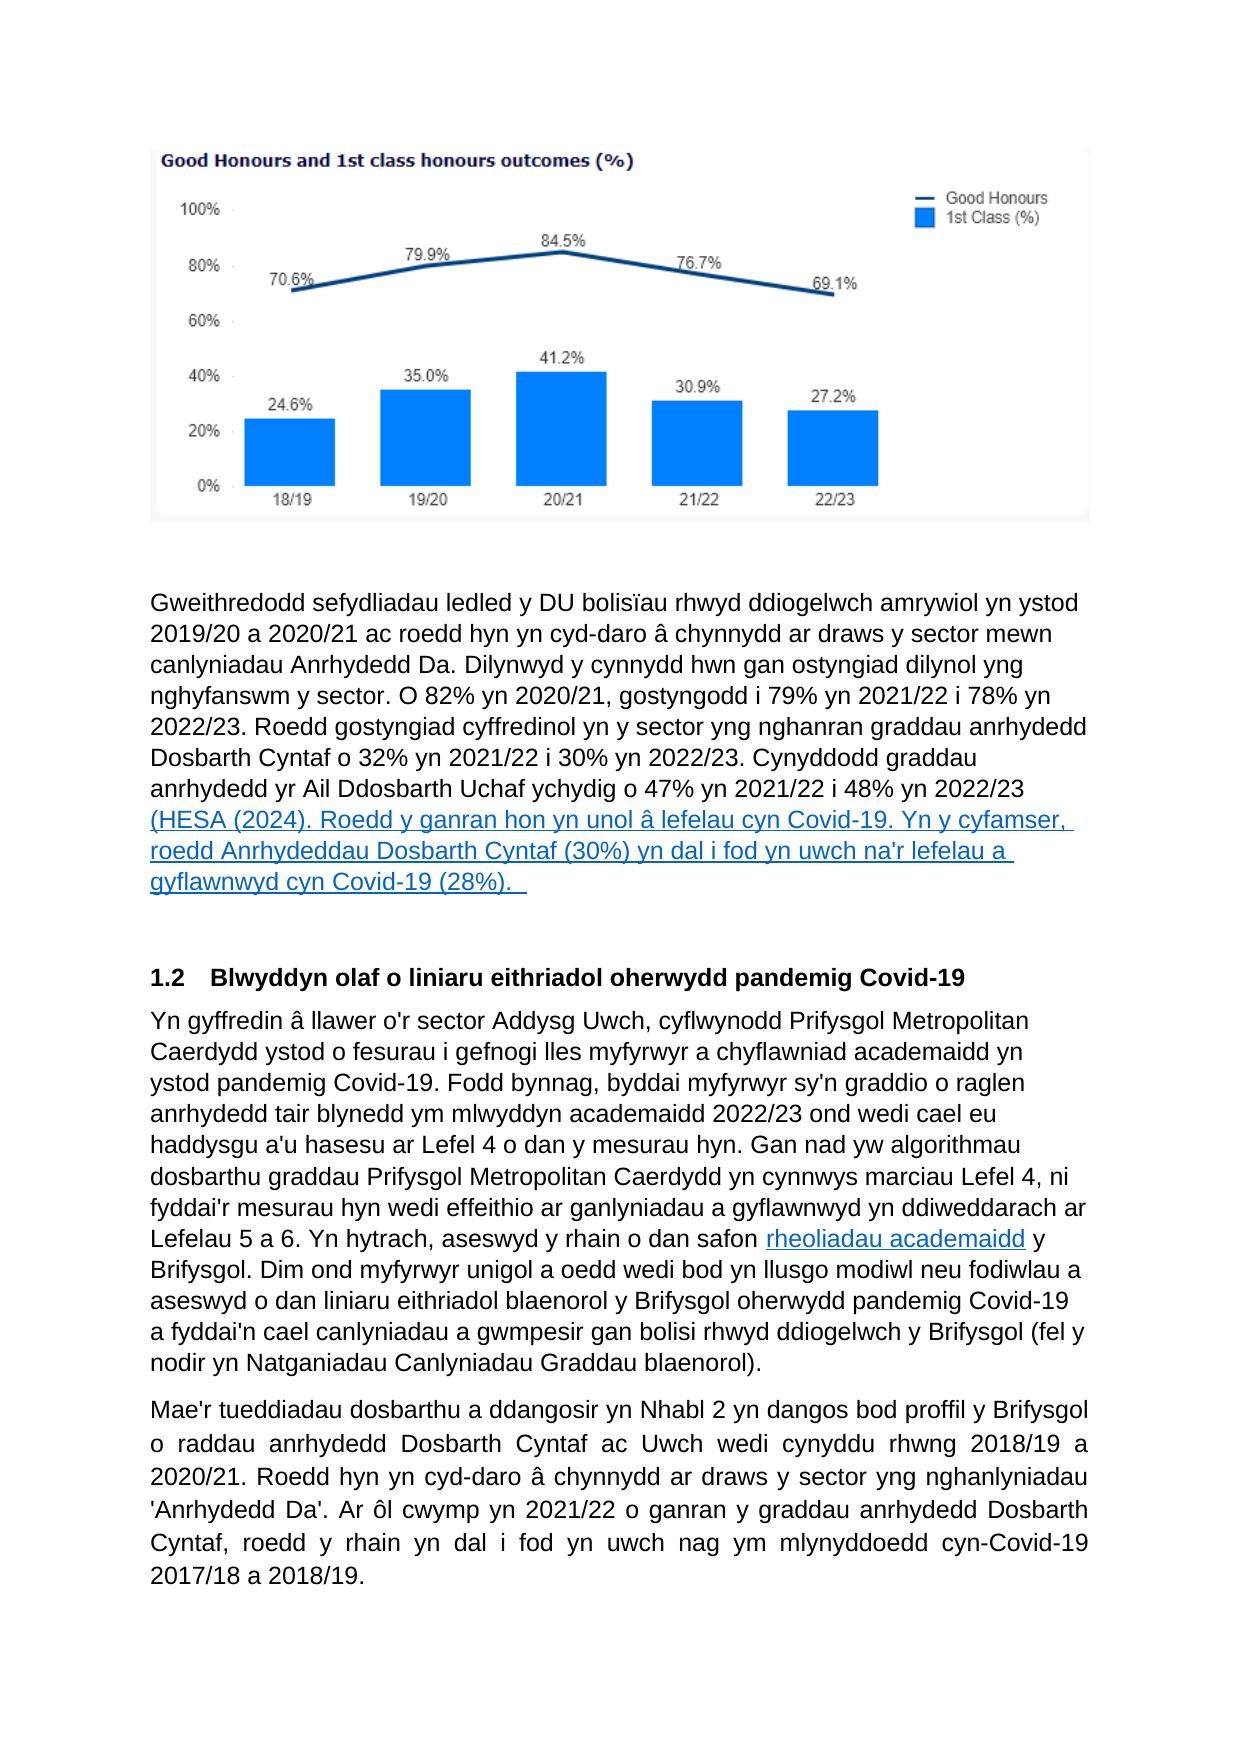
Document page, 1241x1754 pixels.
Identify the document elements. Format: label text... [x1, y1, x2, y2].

subtitle Blwyddyn olaf o liniaru eithriadol oherwydd pandemig Covid-19 [150, 963, 1090, 992]
text Yn gyffredin â llawer o'r sector Addysg Uwch, cyflwynodd Prifysgol Metropolitan Caerdydd ystod o fesurau i gefnogi lles myfyrwyr a chyflawniad academaidd yn ystod pandemig Covid-19. Fodd bynnag, byddai myfyrwyr sy'n graddio o raglen anrhydedd tair blynedd ym mlwyddyn academaidd 2022/23 ond wedi cael eu haddysgu a'u hasesu ar Lefel 4 o dan y mesurau hyn. Gan nad yw algorithmau dosbarthu graddau Prifysgol Metropolitan Caerdydd yn cynnwys marciau Lefel 4, ni fyddai'r mesurau hyn wedi effeithio ar ganlyniadau a gyflawnwyd yn ddiweddarach ar Lefelau 5 a 6. Yn hytrach, aseswyd y rhain o dan safon rheoliadau academaidd y Brifysgol. Dim ond myfyrwyr unigol a oedd wedi bod yn llusgo modiwl neu fodiwlau a aseswyd o dan liniaru eithriadol blaenorol y Brifysgol oherwydd pandemig Covid-19 a fyddai'n cael canlyniadau a gwmpesir gan bolisi rhwyd ddiogelwch y Brifysgol (fel y nodir yn Natganiadau Canlyniadau Graddau blaenorol). [150, 1006, 1090, 1377]
picture [150, 150, 1091, 522]
text Mae'r tueddiadau dosbarthu a ddangosir yn Nhabl 2 yn dangos bod proffil y Brifysgol o raddau anrhydedd Dosbarth Cyntaf ac Uwch wedi cynyddu rhwng 2018/19 a 2020/21. Roedd hyn yn cyd-daro â chynnydd ar draws y sector yng nghanlyniadau 'Anrhydedd Da'. Ar ôl cwymp yn 2021/22 o ganran y graddau anrhydedd Dosbarth Cyntaf, roedd y rhain yn dal i fod yn uwch nag ym mlynyddoedd cyn-Covid-19 2017/18 a 2018/19. [150, 1396, 1090, 1589]
text Gweithredodd sefydliadau ledled y DU bolisïau rhwyd ddiogelwch amrywiol yn ystod 2019/20 a 2020/21 ac roedd hyn yn cyd-daro â chynnydd ar draws y sector mewn canlyniadau Anrhydedd Da. Dilynwyd y cynnydd hwn gan ostyngiad dilynol yng nghyfanswm y sector. O 82% yn 2020/21, gostyngodd i 79% yn 2021/22 i 78% yn 2022/23. Roedd gostyngiad cyffredinol yn y sector yng nghanran graddau anrhydedd Dosbarth Cyntaf o 32% yn 2021/22 i 30% yn 2022/23. Cynyddodd graddau anrhydedd yr Ail Ddosbarth Uchaf ychydig o 47% yn 2021/22 i 48% yn 2022/23 (HESA (2024). Roedd y ganran hon yn unol â lefelau cyn Covid-19. Yn y cyfamser, roedd Anrhydeddau Dosbarth Cyntaf (30%) yn dal i fod yn uwch na'r lefelau a gyflawnwyd cyn Covid-19 (28%). [150, 588, 1090, 896]
